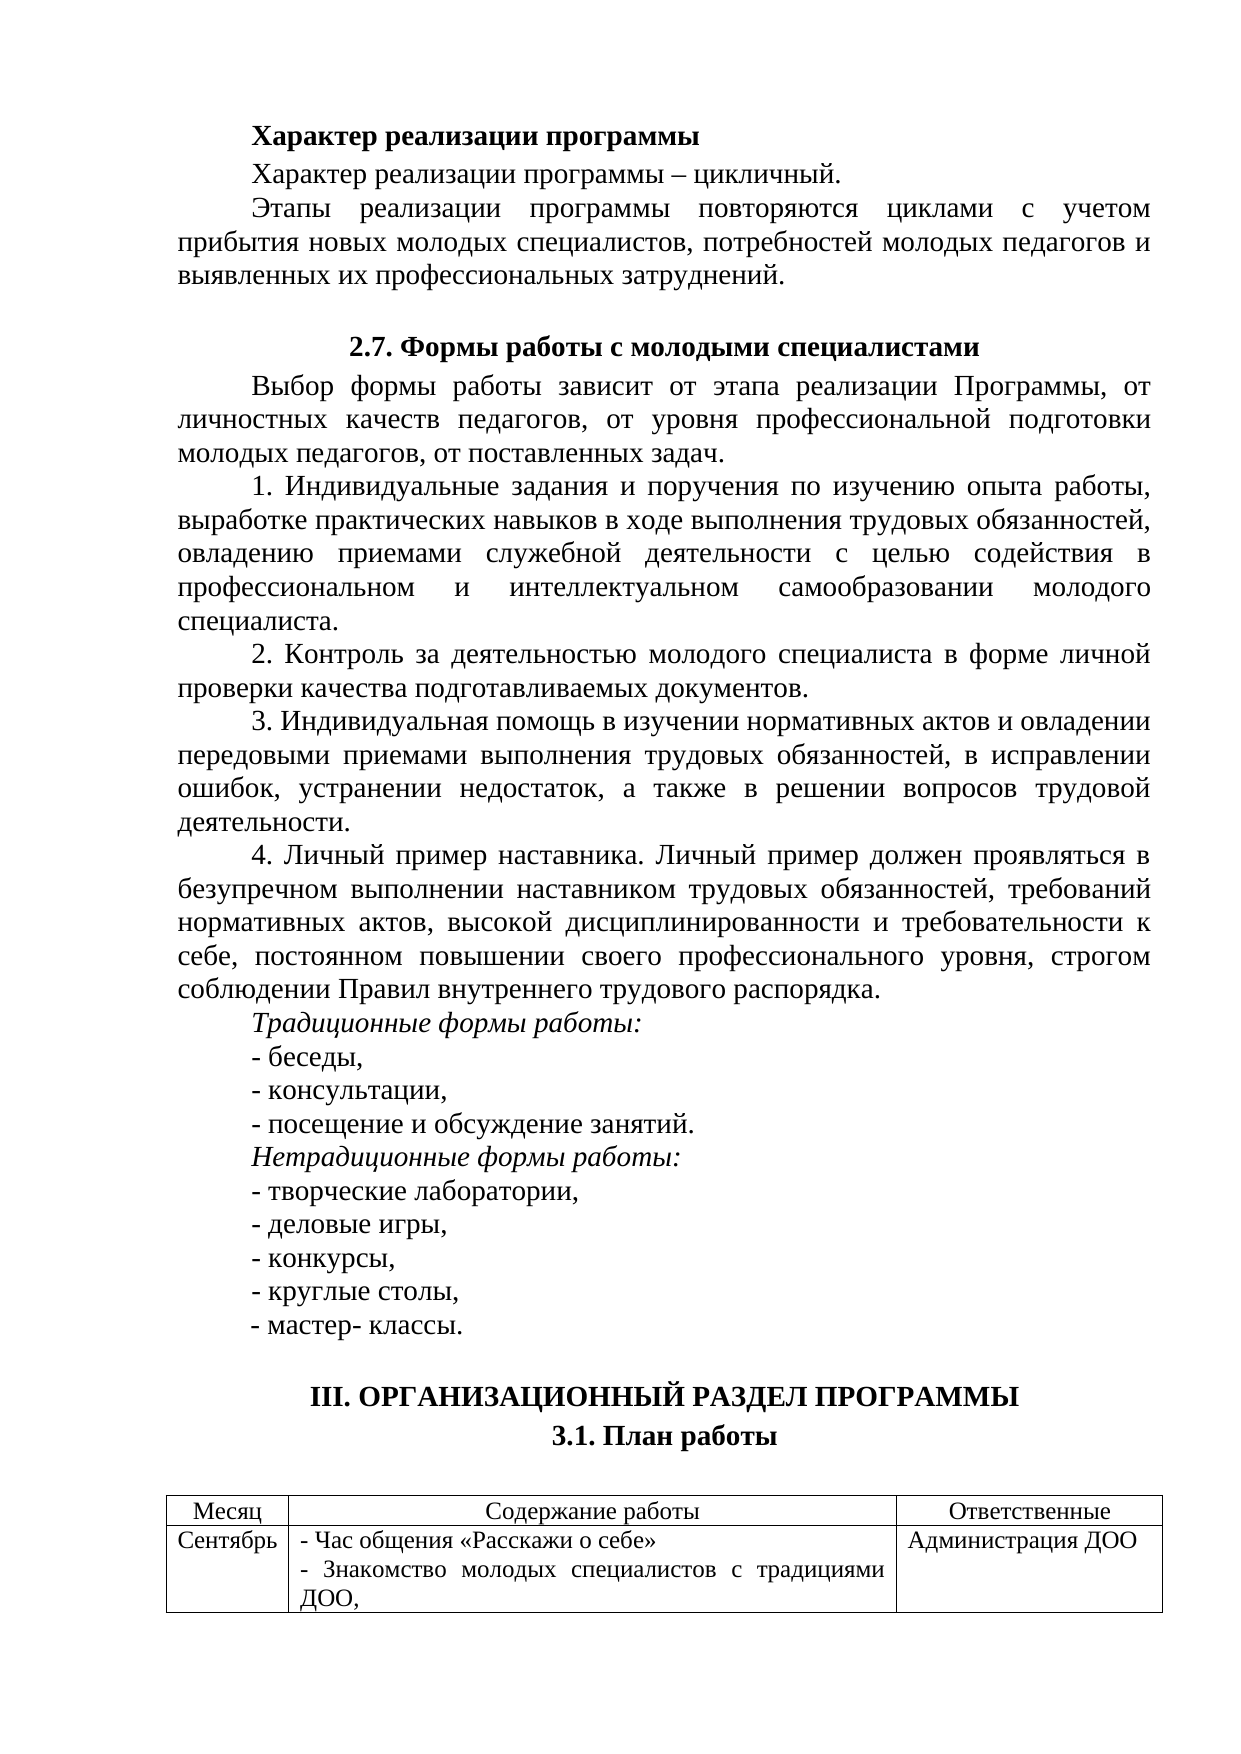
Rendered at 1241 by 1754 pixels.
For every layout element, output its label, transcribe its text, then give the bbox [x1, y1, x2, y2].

text - мастер- классы. [177, 1307, 1152, 1341]
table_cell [289, 1526, 896, 1612]
text - беседы, [177, 1039, 1152, 1072]
text III. ОРГАНИЗАЦИОННЫЙ РАЗДЕЛ ПРОГРАММЫ [177, 1379, 1152, 1413]
text 2. Контроль за деятельностью молодого специалиста в форме личной проверки качества подготавливаемых документов. [177, 636, 1152, 703]
text - конкурсы, [177, 1240, 1152, 1273]
text Этапы реализации программы повторяются циклами с учетом прибытия новых молодых специалистов, потребностей молодых педагогов и выявленных их профессиональных затруднений. [177, 190, 1152, 291]
table_cell Сентябрь [167, 1526, 288, 1612]
text 2.7. Формы работы с молодыми специалистами [177, 329, 1152, 363]
table_header Ответственные [897, 1496, 1162, 1524]
text - посещение и обсуждение занятий. [177, 1106, 1152, 1139]
text Выбор формы работы зависит от этапа реализации Программы, от личностных качеств педагогов, от уровня профессиональной подготовки молодых педагогов, от поставленных задач. [177, 368, 1152, 468]
text Традиционные формы работы: [177, 1005, 1152, 1039]
table_header Месяц [167, 1496, 288, 1524]
text 1. Индивидуальные задания и поручения по изучению опыта работы, выработке практических навыков в ходе выполнения трудовых обязанностей, овладению приемами служебной деятельности с целью содействия в профессиональном и интеллектуальном самообразовании молодого специалиста. [177, 468, 1152, 636]
text Характер реализации программы [177, 118, 1152, 152]
text - деловые игры, [177, 1206, 1152, 1240]
text - круглые столы, [177, 1273, 1152, 1307]
text - консультации, [177, 1072, 1152, 1106]
text 3.1. План работы [177, 1418, 1152, 1451]
table_cell Администрация ДОО [897, 1526, 1162, 1612]
text 3. Индивидуальная помощь в изучении нормативных актов и овладении передовыми приемами выполнения трудовых обязанностей, в исправлении ошибок, устранении недостаток, а также в решении вопросов трудовой деятельности. [177, 703, 1152, 837]
text 4. Личный пример наставника. Личный пример должен проявляться в безупречном выполнении наставником трудовых обязанностей, требований нормативных актов, высокой дисциплинированности и требовательности к себе, постоянном повышении своего профессионального уровня, строгом соблюдении Правил внутреннего трудового распорядка. [177, 837, 1152, 1005]
text Характер реализации программы – цикличный. [177, 157, 1152, 190]
text - творческие лаборатории, [177, 1173, 1152, 1206]
table_header Содержание работы [289, 1496, 896, 1524]
text Нетрадиционные формы работы: [177, 1139, 1152, 1173]
